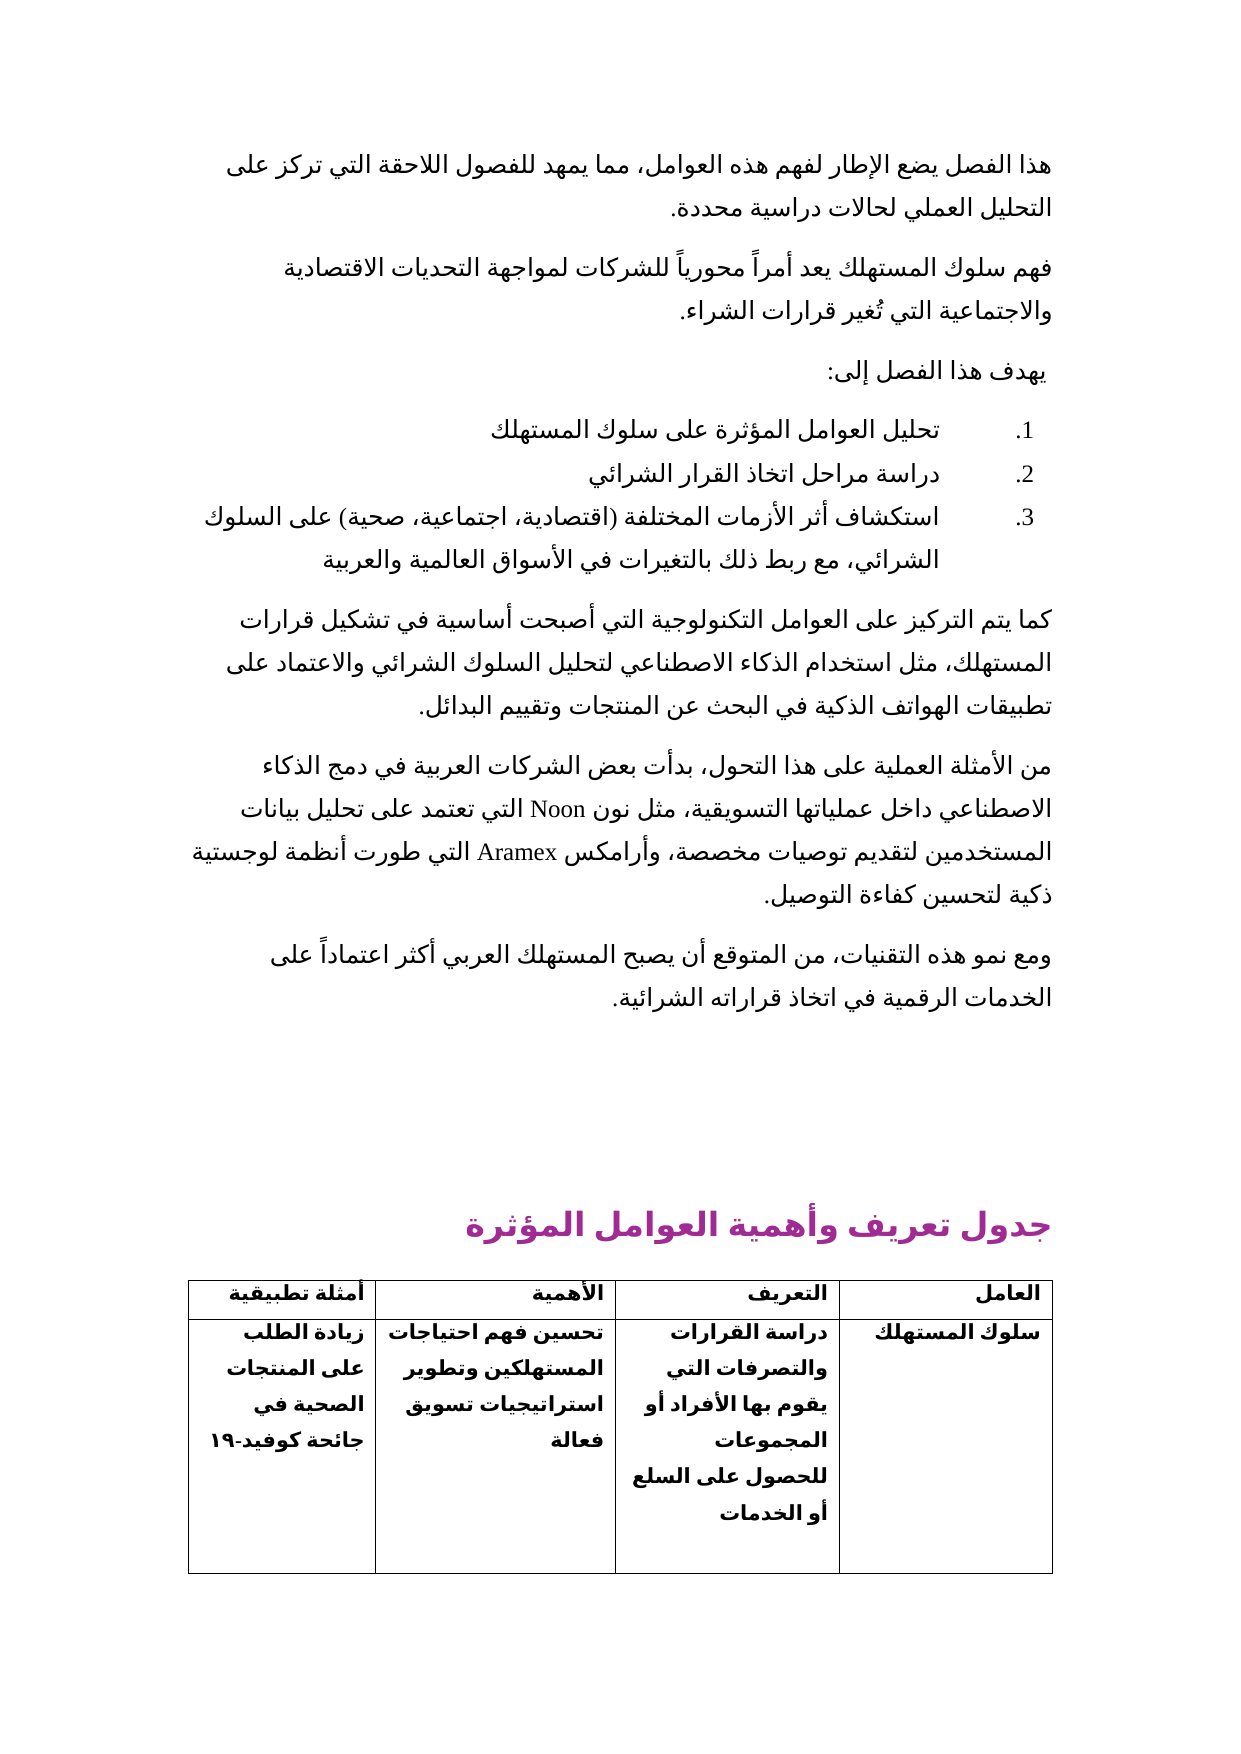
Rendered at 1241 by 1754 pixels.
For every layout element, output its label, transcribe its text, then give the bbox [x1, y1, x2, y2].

list دراسة مراحل اتخاذ القرار الشرائي [187, 459, 1015, 487]
text هذا الفصل يضع الإطار لفهم هذه العوامل، مما يمهد للفصول اللاحقة التي تركز على التحليل العملي لحالات دراسية محددة. [187, 150, 1053, 222]
table_header الأهمية [376, 1281, 615, 1319]
table_header أمثلة تطبيقية [189, 1281, 375, 1319]
text من الأمثلة العملية على هذا التحول، بدأت بعض الشركات العربية في دمج الذكاء الاصطناعي داخل عملياتها التسويقية، مثل نون Noon التي تعتمد على تحليل بيانات المستخدمين لتقديم توصيات مخصصة، وأرامكس Aramex التي طورت أنظمة لوجستية ذكية لتحسين كفاءة التوصيل. [187, 751, 1053, 909]
table_cell دراسة القرارات والتصرفات التي يقوم بها الأفراد أو المجموعات للحصول على السلع أو الخدمات [616, 1320, 839, 1572]
table_cell زيادة الطلب على المنتجات الصحية في جائحة كوفيد-١٩ [189, 1320, 375, 1572]
table_cell تحسين فهم احتياجات المستهلكين وتطوير استراتيجيات تسويق فعالة [376, 1320, 615, 1572]
table_cell سلوك المستهلك [840, 1320, 1052, 1572]
list استكشاف أثر الأزمات المختلفة (اقتصادية، اجتماعية، صحية) على السلوك الشرائي، مع ربط ذلك بالتغيرات في الأسواق العالمية والعربية [187, 502, 1015, 574]
list تحليل العوامل المؤثرة على سلوك المستهلك [187, 416, 1015, 444]
text كما يتم التركيز على العوامل التكنولوجية التي أصبحت أساسية في تشكيل قرارات المستهلك، مثل استخدام الذكاء الاصطناعي لتحليل السلوك الشرائي والاعتماد على تطبيقات الهواتف الذكية في البحث عن المنتجات وتقييم البدائل. [187, 605, 1053, 720]
text ومع نمو هذه التقنيات، من المتوقع أن يصبح المستهلك العربي أكثر اعتماداً على الخدمات الرقمية في اتخاذ قراراته الشرائية. [187, 940, 1053, 1012]
text فهم سلوك المستهلك يعد أمراً محورياً للشركات لمواجهة التحديات الاقتصادية والاجتماعية التي تُغير قرارات الشراء. [187, 253, 1053, 325]
text جدول تعريف وأهمية العوامل المؤثرة [187, 1206, 1053, 1244]
text يهدف هذا الفصل إلى: [187, 356, 1053, 384]
table_header التعريف [616, 1281, 839, 1319]
table_header العامل [840, 1281, 1052, 1319]
